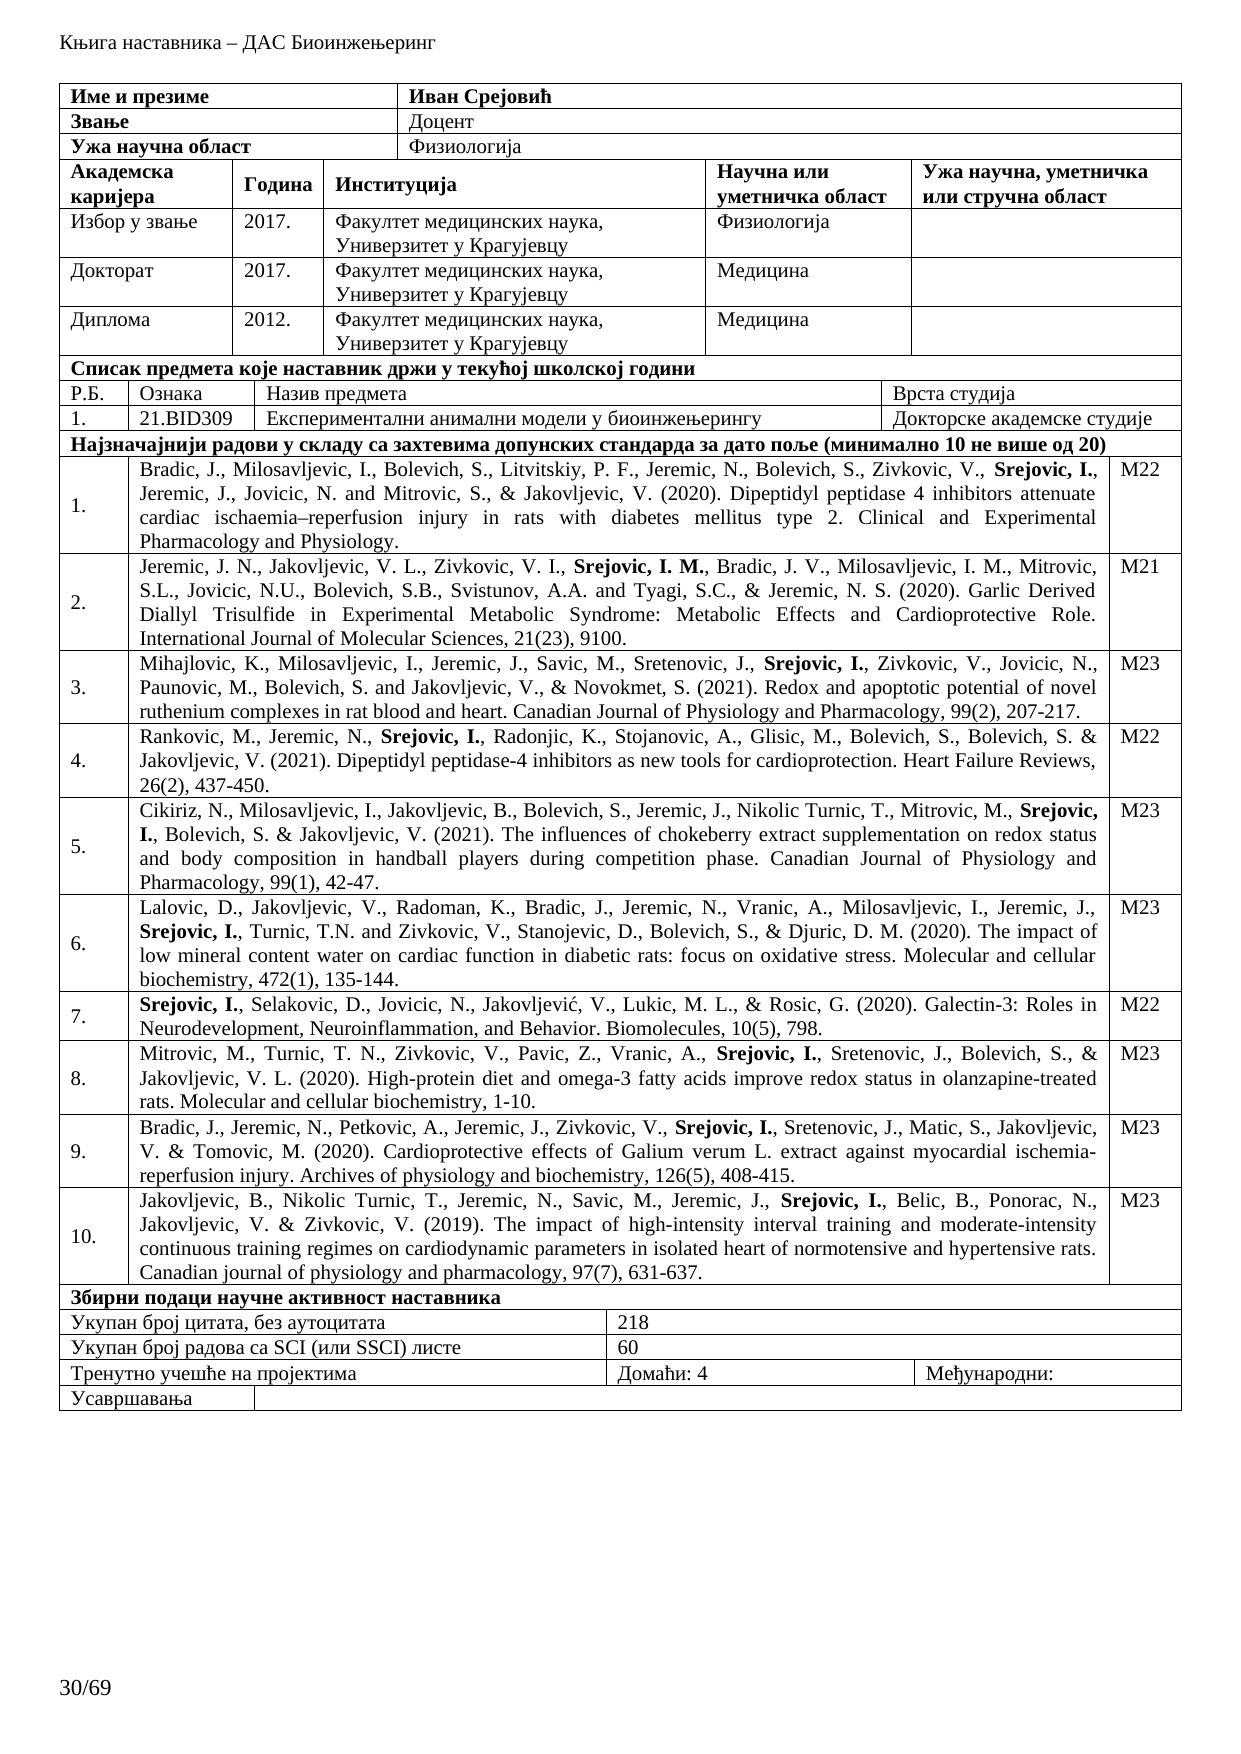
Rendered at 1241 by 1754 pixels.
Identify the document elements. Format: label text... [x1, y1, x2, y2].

table_cell Институција [324, 160, 705, 208]
table_cell Тренутно учешће на пројектима [60, 1360, 606, 1384]
table_cell 7. [60, 992, 128, 1040]
table_cell Lalovic, D., Jakovljevic, V., Radoman, K., Bradic, J., Jeremic, N., Vranic, A., Milosavljevic, I., Jeremic, J., Srejovic, I., Turnic, T.N. and Zivkovic, V., Stanojevic, D., Bolevich, S., & Djuric, D. M. (2020). The impact of low mineral content water on cardiac function in diabetic rats: focus on oxidative stress. Molecular and cellular biochemistry, 472(1), 135-144. [129, 895, 1109, 991]
table_cell 1. [60, 406, 128, 430]
table_cell 1. [60, 457, 128, 553]
table_cell Врста студија [882, 381, 1181, 405]
table_cell Р.Б. [60, 381, 128, 405]
table_cell Jakovljevic, B., Nikolic Turnic, T., Jeremic, N., Savic, M., Jeremic, J., Srejovic, I., Belic, B., Ponorac, N., Jakovljevic, V. & Zivkovic, V. (2019). The impact of high-intensity interval training and moderate-intensity continuous training regimes on cardiodynamic parameters in isolated heart of normotensive and hypertensive rats. Canadian journal of physiology and pharmacology, 97(7), 631-637. [129, 1188, 1109, 1284]
table_cell М22 [1110, 724, 1181, 797]
table_cell Укупан број цитата, без аутоцитата [60, 1310, 606, 1334]
table_cell М22 [1110, 457, 1181, 553]
table_cell Физиологија [398, 134, 1181, 158]
table_cell Избор у звање [60, 209, 232, 257]
table_cell [912, 307, 1181, 355]
table_cell Srejovic, I., Selakovic, D., Jovicic, N., Jakovljević, V., Lukic, M. L., & Rosic, G. (2020). Galectin-3: Roles in Neurodevelopment, Neuroinflammation, and Behavior. Biomolecules, 10(5), 798. [129, 992, 1109, 1040]
table_cell Медицина [706, 307, 911, 355]
table_cell Списак предмета које наставник држи у текућој школској години [60, 356, 1181, 380]
table_cell Диплома [60, 307, 232, 355]
table_cell Факултет медицинских наука, Универзитет у Крагујевцу [324, 307, 705, 355]
table_cell Експериментални анимални модели у биоинжењерингу [255, 406, 881, 430]
table_cell Докторат [60, 258, 232, 306]
table_cell 21.BID309 [129, 406, 254, 430]
table_cell Mihajlovic, K., Milosavljevic, I., Jeremic, J., Savic, M., Sretenovic, J., Srejovic, I., Zivkovic, V., Jovicic, N., Paunovic, M., Bolevich, S. and Jakovljevic, V., & Novokmet, S. (2021). Redox and apoptotic potential of novel ruthenium complexes in rat blood and heart. Canadian Journal of Physiology and Pharmacology, 99(2), 207-217. [129, 651, 1109, 723]
table_cell [912, 209, 1181, 257]
table_cell Медицина [706, 258, 911, 306]
table_cell Ознака [129, 381, 254, 405]
table_cell Најзначајнији радови у складу са захтевима допунских стандарда за дато поље (минимално 10 не више од 20) [60, 431, 1181, 456]
table_header Име и презиме [60, 84, 397, 108]
table_cell 6. [60, 895, 128, 991]
table_cell [912, 258, 1181, 306]
table_cell Усавршавања [60, 1386, 254, 1409]
table_cell М23 [1110, 1188, 1181, 1284]
table_cell Година [233, 160, 323, 208]
table_cell Ужа научна област [60, 134, 397, 158]
table_cell Укупан број радова са SCI (или SSCI) листе [60, 1335, 606, 1359]
table_cell Међународни: [915, 1360, 1181, 1384]
table_cell Bradic, J., Milosavljevic, I., Bolevich, S., Litvitskiy, P. F., Jeremic, N., Bolevich, S., Zivkovic, V., Srejovic, I., Jeremic, J., Jovicic, N. and Mitrovic, S., & Jakovljevic, V. (2020). Dipeptidyl peptidase 4 inhibitors attenuate cardiac ischaemia–reperfusion injury in rats with diabetes mellitus type 2. Clinical and Experimental Pharmacology and Physiology. [129, 457, 1109, 553]
table_cell 3. [60, 651, 128, 723]
table_cell Ужа научна, уметничка или стручна област [912, 160, 1181, 208]
table_cell 2. [60, 554, 128, 650]
table_cell 8. [60, 1041, 128, 1113]
table_cell Cikiriz, N., Milosavljevic, I., Jakovljevic, B., Bolevich, S., Jeremic, J., Nikolic Turnic, T., Mitrovic, M., Srejovic, I., Bolevich, S. & Jakovljevic, V. (2021). The influences of chokeberry extract supplementation on redox status and body composition in handball players during competition phase. Canadian Journal of Physiology and Pharmacology, 99(1), 42-47. [129, 798, 1109, 894]
table_cell М23 [1110, 798, 1181, 894]
table_cell Збирни подаци научне активност наставника [60, 1285, 1181, 1309]
table_cell М23 [1110, 651, 1181, 723]
table_header Иван Срејовић [398, 84, 1181, 108]
table_cell 60 [607, 1335, 1181, 1359]
table_cell М22 [1110, 992, 1181, 1040]
table_cell М23 [1110, 1115, 1181, 1187]
table_cell М21 [1110, 554, 1181, 650]
table_cell Факултет медицинских наука, Универзитет у Крагујевцу [324, 258, 705, 306]
table_cell Bradic, J., Jeremic, N., Petkovic, A., Jeremic, J., Zivkovic, V., Srejovic, I., Sretenovic, J., Matic, S., Jakovljevic, V. & Tomovic, M. (2020). Cardioprotective effects of Galium verum L. extract against myocardial ischemia-reperfusion injury. Archives of physiology and biochemistry, 126(5), 408-415. [129, 1115, 1109, 1187]
table_cell [255, 1386, 1181, 1409]
table_cell Научна или уметничка област [706, 160, 911, 208]
table_cell Назив предмета [255, 381, 881, 405]
table_cell М23 [1110, 1041, 1181, 1113]
table_cell 5. [60, 798, 128, 894]
table_cell 2017. [233, 258, 323, 306]
table_cell Доцент [398, 109, 1181, 133]
table_cell 218 [607, 1310, 1181, 1334]
table_cell 4. [60, 724, 128, 797]
table_cell М23 [1110, 895, 1181, 991]
table_cell Jeremic, J. N., Jakovljevic, V. L., Zivkovic, V. I., Srejovic, I. M., Bradic, J. V., Milosavljevic, I. M., Mitrovic, S.L., Jovicic, N.U., Bolevich, S.B., Svistunov, A.A. and Tyagi, S.C., & Jeremic, N. S. (2020). Garlic Derived Diallyl Trisulfide in Experimental Metabolic Syndrome: Metabolic Effects and Cardioprotective Role. International Journal of Molecular Sciences, 21(23), 9100. [129, 554, 1109, 650]
table_cell 2012. [233, 307, 323, 355]
table_cell 10. [60, 1188, 128, 1284]
table_cell Физиологија [706, 209, 911, 257]
table_cell Академска каријера [60, 160, 232, 208]
table_cell Rankovic, M., Jeremic, N., Srejovic, I., Radonjic, K., Stojanovic, A., Glisic, M., Bolevich, S., Bolevich, S. & Jakovljevic, V. (2021). Dipeptidyl peptidase-4 inhibitors as new tools for cardioprotection. Heart Failure Reviews, 26(2), 437-450. [129, 724, 1109, 797]
table_cell 2017. [233, 209, 323, 257]
table_cell Mitrovic, M., Turnic, T. N., Zivkovic, V., Pavic, Z., Vranic, A., Srejovic, I., Sretenovic, J., Bolevich, S., & Jakovljevic, V. L. (2020). High-protein diet and omega-3 fatty acids improve redox status in olanzapine-treated rats. Molecular and cellular biochemistry, 1-10. [129, 1041, 1109, 1113]
table_cell Домаћи: 4 [607, 1360, 914, 1384]
table_cell Факултет медицинских наука, Универзитет у Крагујевцу [324, 209, 705, 257]
table_cell Звање [60, 109, 397, 133]
table_cell 9. [60, 1115, 128, 1187]
table_cell Докторске академске студије [882, 406, 1181, 430]
